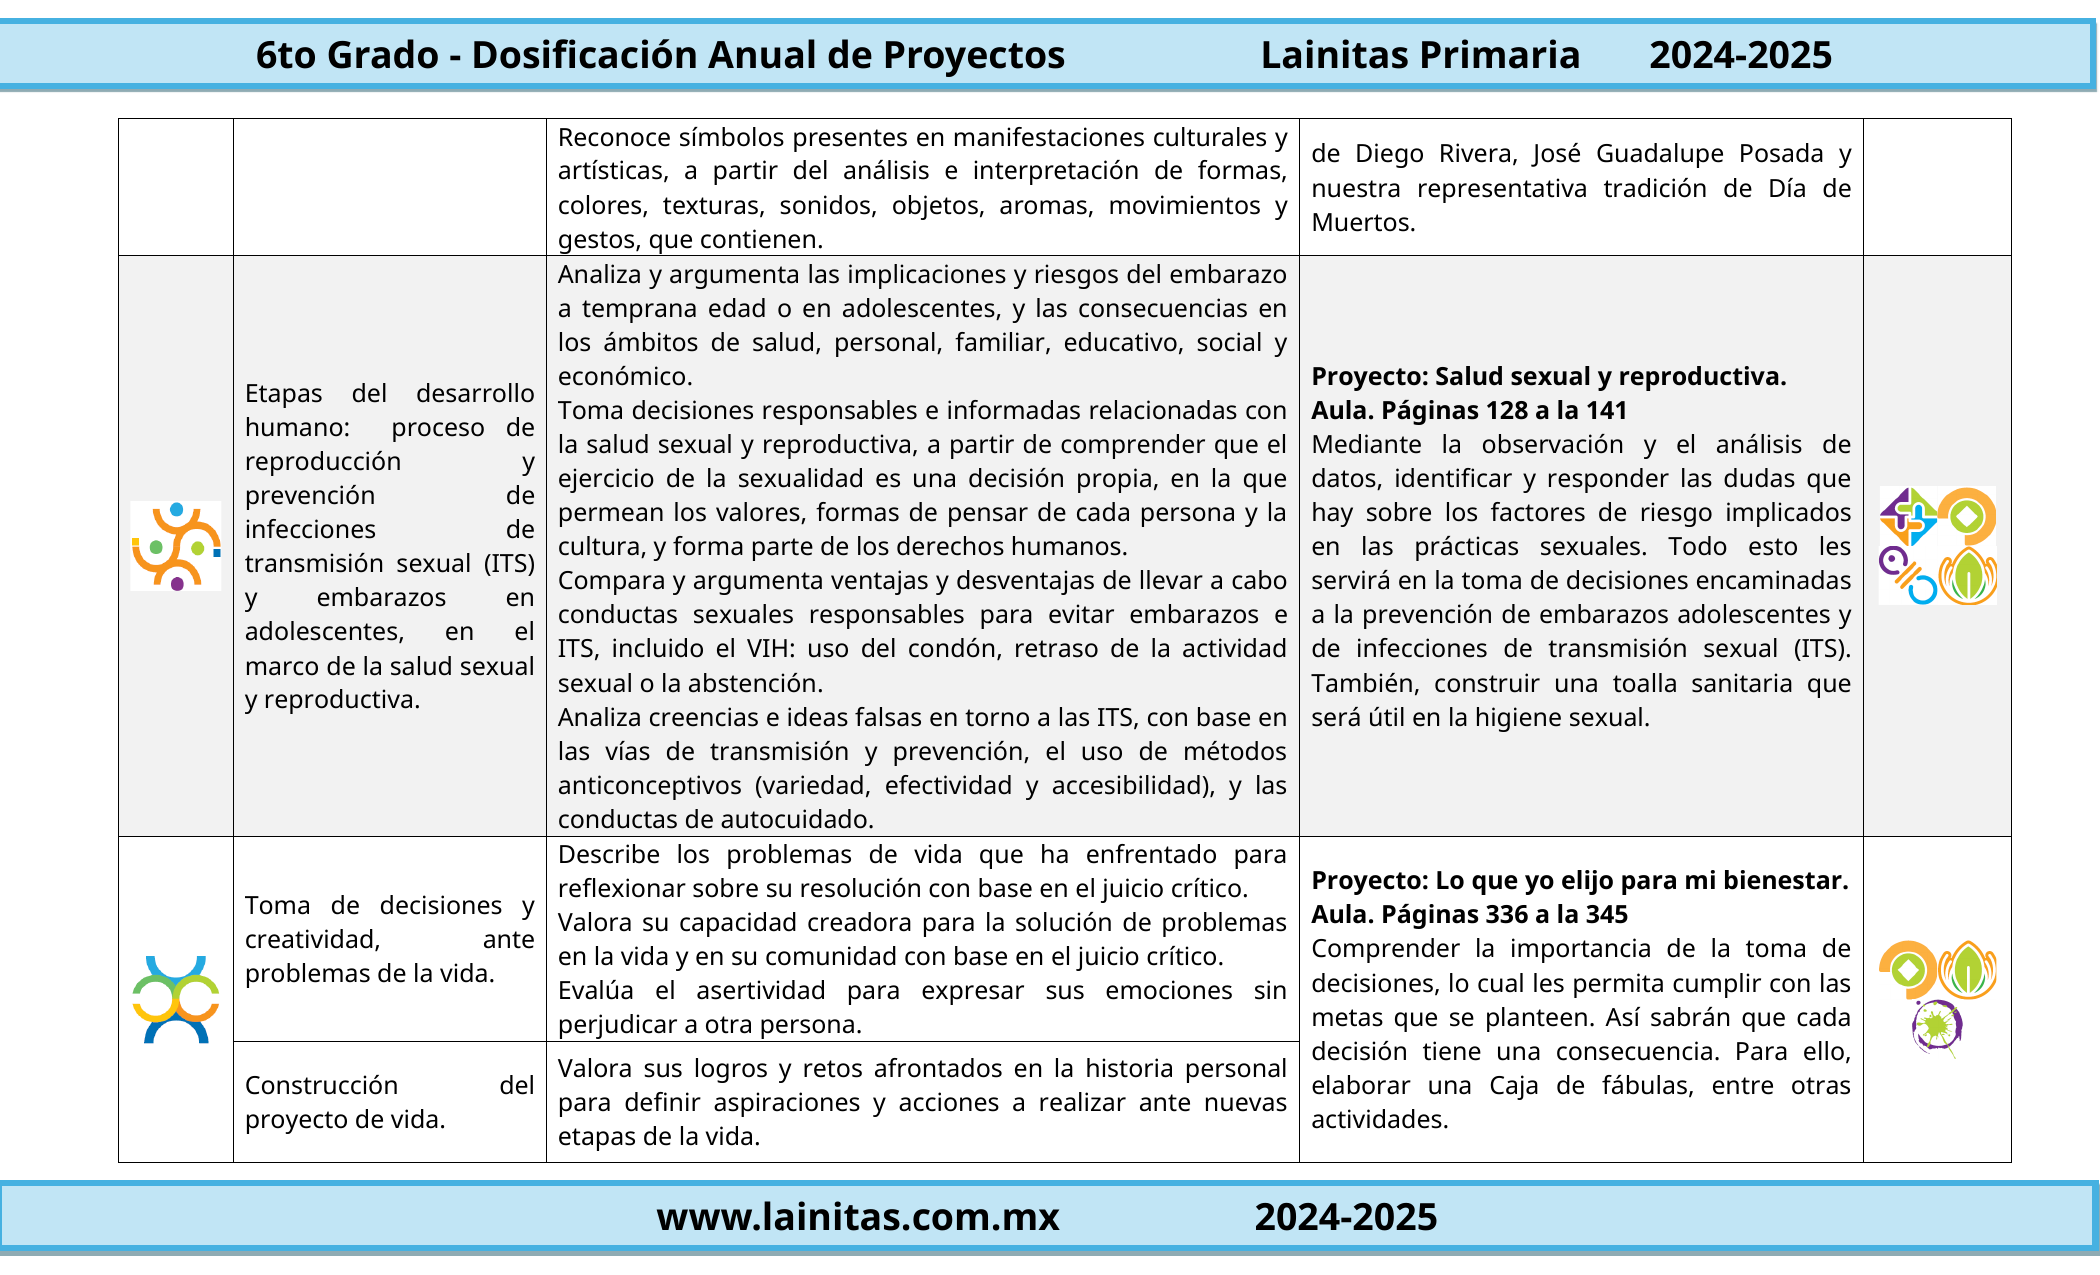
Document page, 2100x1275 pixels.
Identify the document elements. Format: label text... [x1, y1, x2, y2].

table_cell [119, 837, 233, 1162]
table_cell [234, 119, 546, 255]
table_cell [547, 119, 1299, 255]
table_cell [119, 256, 233, 836]
table_cell [1864, 119, 2011, 255]
table_cell Etapas del desarrollo humano: proceso de reproducción y prevención de infecciones de transmisión sexual (ITS) y embarazos en adolescentes, en el marco de la salud sexual y reproductiva. [234, 256, 546, 836]
picture [130, 501, 222, 591]
table_cell Describe los problemas de vida que ha enfrentado para reflexionar sobre su resolución con base en el juicio crítico. Valora su capacidad creadora para la solución de problemas en la vida y en su comunidad con base en el juicio crítico. Evalúa el asertividad para expresar sus emociones sin perjudicar a otra persona. [547, 837, 1299, 1041]
table_cell [1864, 837, 2011, 1162]
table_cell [1300, 119, 1863, 255]
picture [1878, 940, 1964, 1059]
picture [130, 955, 222, 1044]
picture [1878, 486, 1996, 605]
table_cell Proyecto: Lo que yo elijo para mi bienestar. Aula. Páginas 336 a la 345 Comprender la importancia de la toma de decisiones, lo cual les permita cumplir con las metas que se planteen. Así sabrán que cada decisión tiene una consecuencia. Para ello, elaborar una Caja de fábulas, entre otras actividades. [1300, 837, 1863, 1162]
table_cell Analiza y argumenta las implicaciones y riesgos del embarazo a temprana edad o en adolescentes, y las consecuencias en los ámbitos de salud, personal, familiar, educativo, social y económico. Toma decisiones responsables e informadas relacionadas con la salud sexual y reproductiva, a partir de comprender que el ejercicio de la sexualidad es una decisión propia, en la que permean los valores, formas de pensar de cada persona y la cultura, y forma parte de los derechos humanos. Compara y argumenta ventajas y desventajas de llevar a cabo conductas sexuales responsables para evitar embarazos e ITS, incluido el VIH: uso del condón, retraso de la actividad sexual o la abstención. Analiza creencias e ideas falsas en torno a las ITS, con base en las vías de transmisión y prevención, el uso de métodos anticonceptivos (variedad, efectividad y accesibilidad), y las conductas de autocuidado. [547, 256, 1299, 836]
picture [1929, 598, 1937, 605]
table_cell Proyecto: Salud sexual y reproductiva. Aula. Páginas 128 a la 141 Mediante la observación y el análisis de datos, identificar y responder las dudas que hay sobre los factores de riesgo implicados en las prácticas sexuales. Todo esto les servirá en la toma de decisiones encaminadas a la prevención de embarazos adolescentes y de infecciones de transmisión sexual (ITS). También, construir una toalla sanitaria que será útil en la higiene sexual. [1300, 256, 1863, 836]
table_cell [1864, 256, 2011, 836]
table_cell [234, 1042, 546, 1162]
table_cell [547, 1042, 1299, 1162]
table_cell Toma de decisiones y creatividad, ante problemas de la vida. [234, 837, 546, 1041]
table_cell [119, 119, 233, 255]
